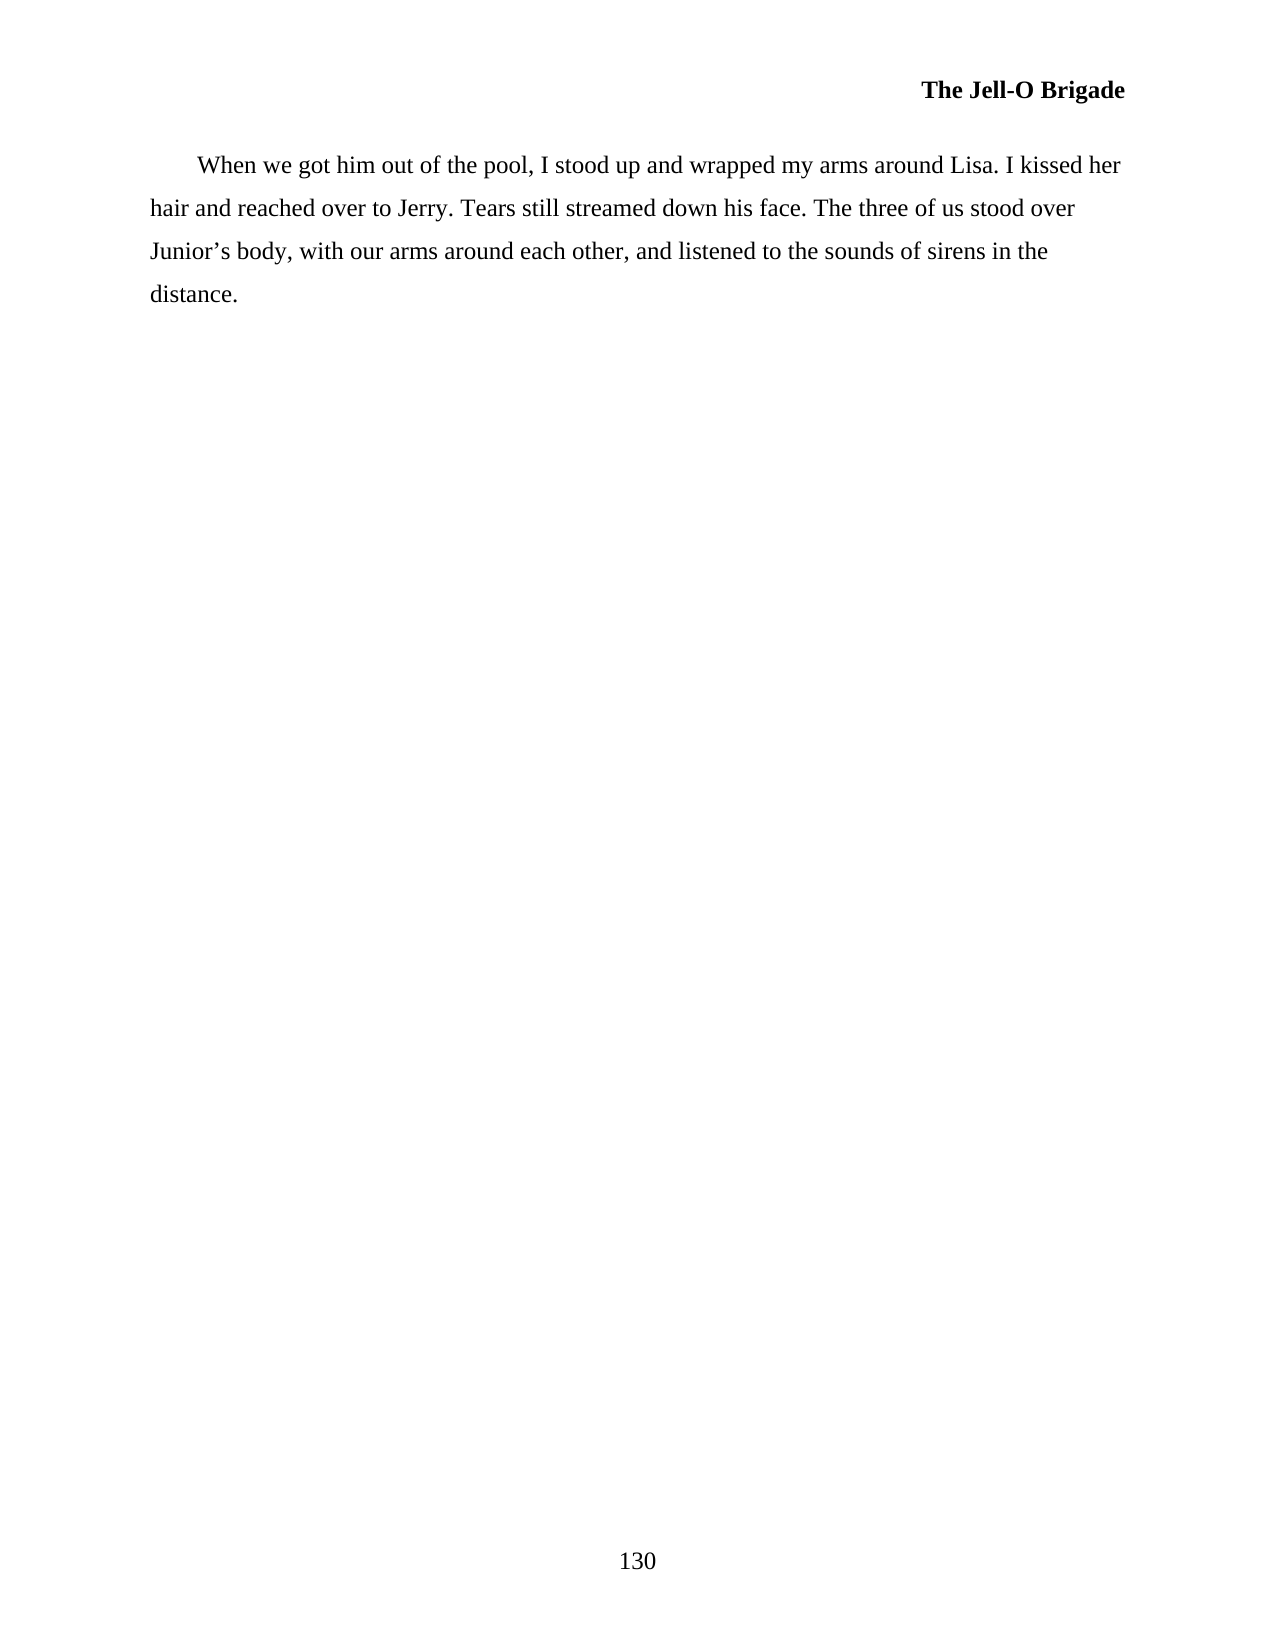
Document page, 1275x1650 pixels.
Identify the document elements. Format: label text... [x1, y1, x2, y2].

text When we got him out of the pool, I stood up and wrapped my arms around Lisa. I kissed her hair and reached over to Jerry. Tears still streamed down his face. The three of us stood over Junior’s body, with our arms around each other, and listened to the sounds of sirens in the distance. [150, 150, 1125, 308]
